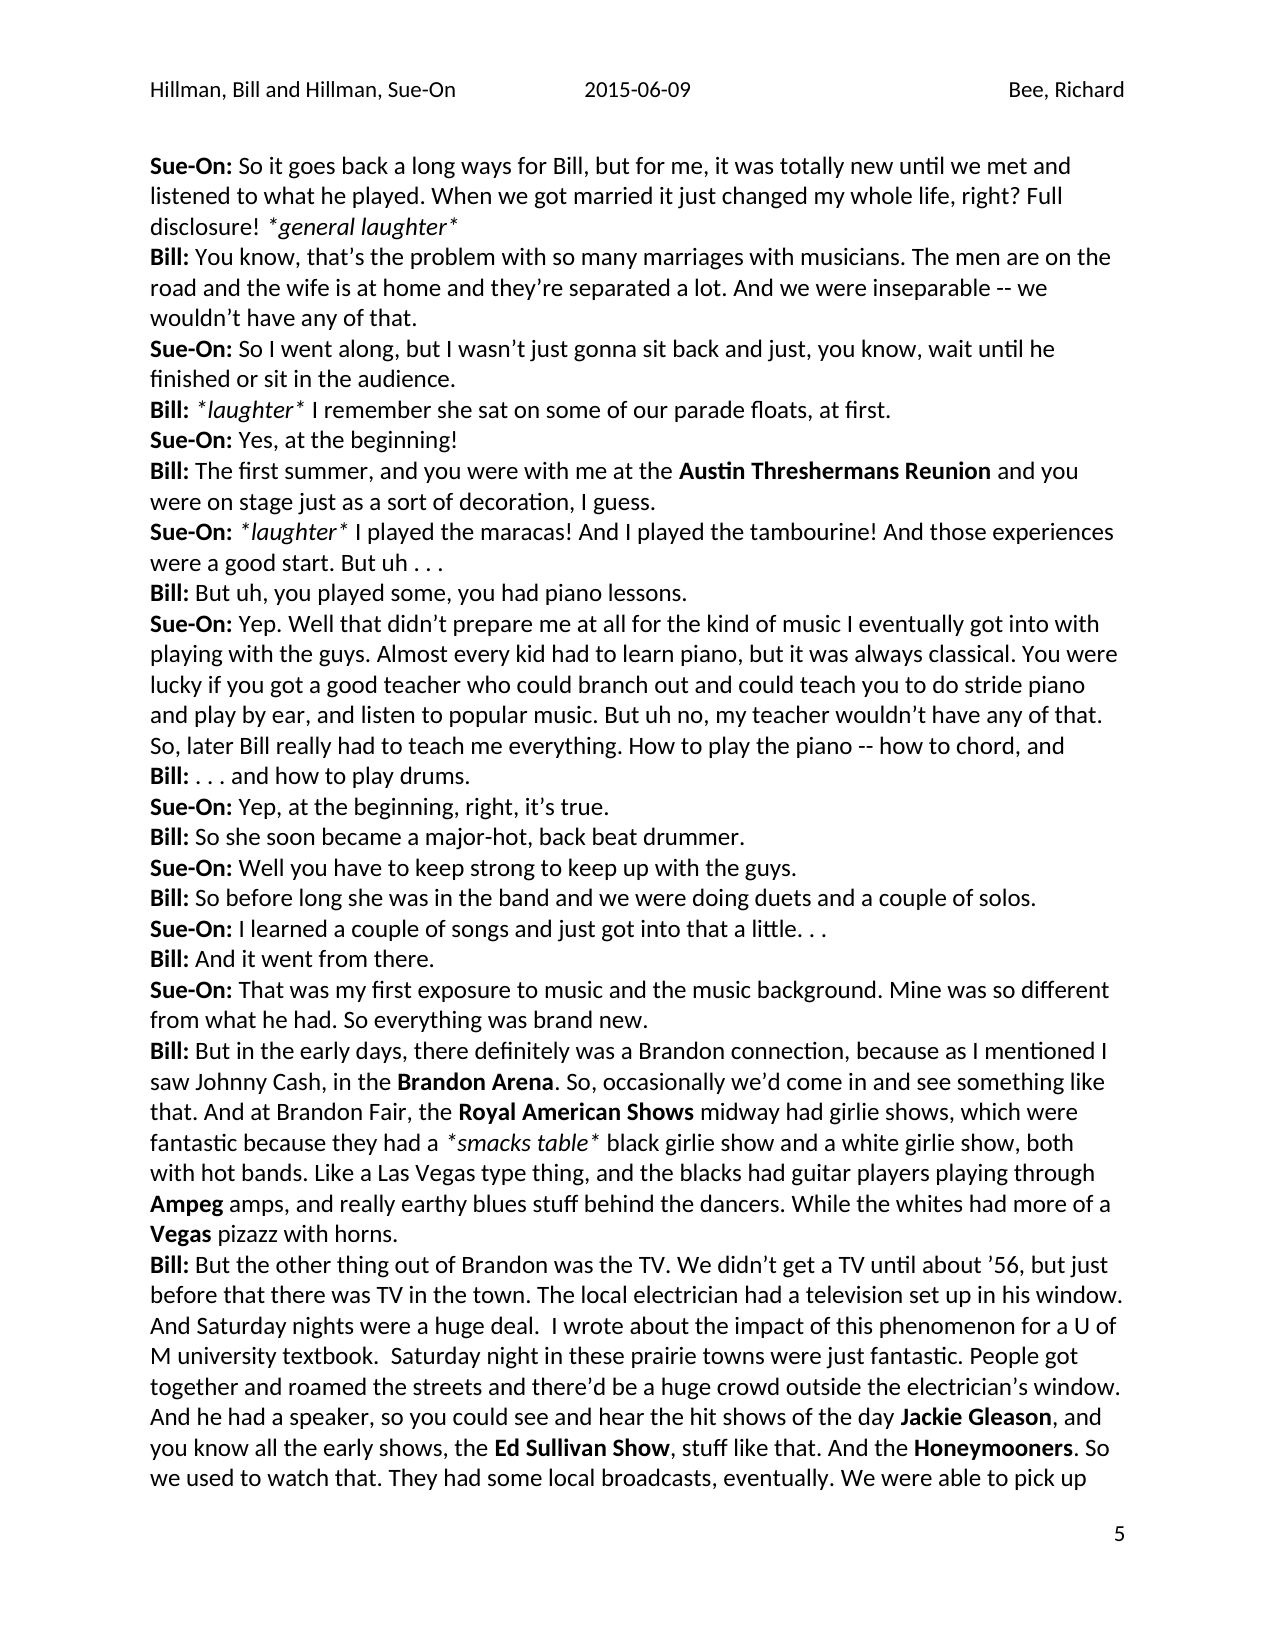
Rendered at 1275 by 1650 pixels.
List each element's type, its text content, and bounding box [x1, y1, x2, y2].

text Sue-On: Yep. Well that didn’t prepare me at all for the kind of music I eventually got into with playing with the guys. Almost every kid had to learn piano, but it was always classical. You were lucky if you got a good teacher who could branch out and could teach you to do stride piano and play by ear, and listen to popular music. But uh no, my teacher wouldn’t have any of that. So, later Bill really had to teach me everything. How to play the piano -- how to chord, and [150, 608, 1125, 760]
text Sue-On: So it goes back a long ways for Bill, but for me, it was totally new until we met and listened to what he played. When we got married it just changed my whole life, right? Full disclosure! *general laughter* [150, 150, 1125, 242]
text Sue-On: That was my first exposure to music and the music background. Mine was so different from what he had. So everything was brand new. [150, 974, 1125, 1035]
text Bill: But uh, you played some, you had piano lessons. [150, 577, 1125, 608]
text Bill: . . . and how to play drums. [150, 760, 1125, 791]
text Sue-On: Well you have to keep strong to keep up with the guys. [150, 852, 1125, 882]
text Sue-On: Yes, at the beginning! [150, 425, 1125, 455]
text Bill: The first summer, and you were with me at the Austin Threshermans Reunion and you were on stage just as a sort of decoration, I guess. [150, 455, 1125, 516]
text Sue-On: I learned a couple of songs and just got into that a little. . . [150, 913, 1125, 943]
text Bill: But in the early days, there definitely was a Brandon connection, because as I mentioned I saw Johnny Cash, in the Brandon Arena. So, occasionally we’d come in and see something like that. And at Brandon Fair, the Royal American Shows midway had girlie shows, which were fantastic because they had a *smacks table* black girlie show and a white girlie show, both with hot bands. Like a Las Vegas type thing, and the blacks had guitar players playing through Ampeg amps, and really earthy blues stuff behind the dancers. While the whites had more of a Vegas pizazz with horns. [150, 1035, 1125, 1249]
text Bill: So before long she was in the band and we were doing duets and a couple of solos. [150, 882, 1125, 913]
text Bill: So she soon became a major-hot, back beat drummer. [150, 821, 1125, 852]
text Sue-On: *laughter* I played the maracas! And I played the tambourine! And those experiences were a good start. But uh . . . [150, 516, 1125, 577]
text Sue-On: Yep, at the beginning, right, it’s true. [150, 791, 1125, 821]
text Sue-On: So I went along, but I wasn’t just gonna sit back and just, you know, wait until he finished or sit in the audience. [150, 333, 1125, 394]
text Bill: You know, that’s the problem with so many marriages with musicians. The men are on the road and the wife is at home and they’re separated a lot. And we were inseparable -- we wouldn’t have any of that. [150, 242, 1125, 333]
text Bill: *laughter* I remember she sat on some of our parade floats, at first. [150, 394, 1125, 425]
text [150, 1249, 1125, 1493]
text Bill: And it went from there. [150, 943, 1125, 974]
